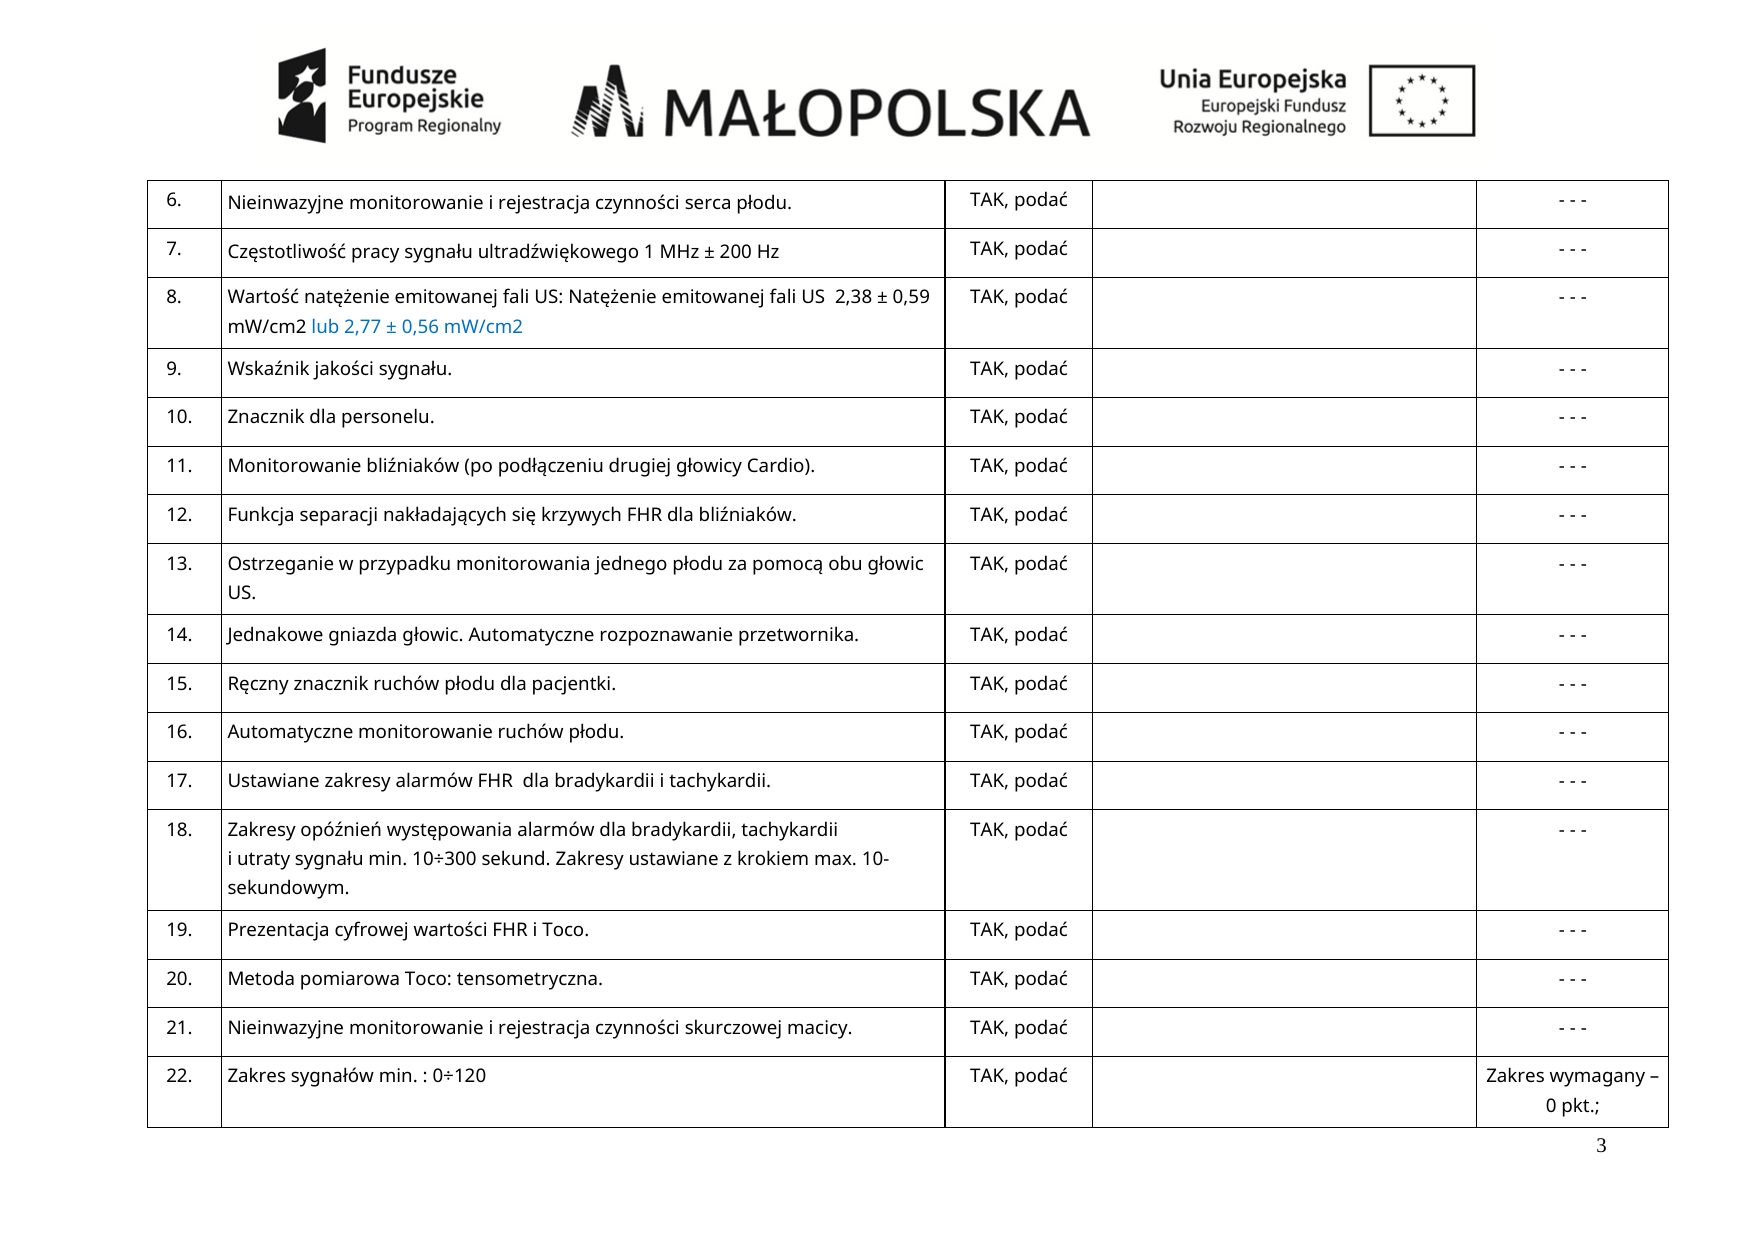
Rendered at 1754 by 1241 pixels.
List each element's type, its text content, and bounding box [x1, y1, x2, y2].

table_cell Zakres wymagany – 0 pkt.; Zakres większy niż wymagany – 3 pkt. [1477, 1057, 1668, 1127]
table_cell Prezentacja cyfrowej wartości FHR i Toco. [222, 911, 944, 958]
table_cell Wskaźnik jakości sygnału. [222, 349, 944, 397]
table_cell - - - [1477, 810, 1668, 910]
table_cell - - - [1477, 229, 1668, 277]
table_cell [148, 1008, 221, 1056]
table_cell - - - [1477, 278, 1668, 348]
table_cell TAK, podać [946, 713, 1092, 761]
table_cell Zakres sygnałów min. : 0÷120 [222, 1057, 944, 1127]
picture [255, 25, 1499, 167]
table_cell [1093, 960, 1476, 1007]
table_cell TAK, podać [946, 495, 1092, 543]
table_cell Ostrzeganie w przypadku monitorowania jednego płodu za pomocą obu głowic US. [222, 544, 944, 614]
table_cell TAK, podać [946, 1008, 1092, 1056]
table_cell - - - [1477, 181, 1668, 228]
table_cell - - - [1477, 398, 1668, 446]
table_cell Zakresy opóźnień występowania alarmów dla bradykardii, tachykardii i utraty sygnału min. 10÷300 sekund. Zakresy ustawiane z krokiem max. 10-sekundowym. [222, 810, 944, 910]
table_cell - - - [1477, 664, 1668, 712]
table_cell [1093, 544, 1476, 614]
table_cell TAK, podać [946, 349, 1092, 397]
table_cell - - - [1477, 447, 1668, 494]
table_cell [1093, 278, 1476, 348]
table_cell [1093, 664, 1476, 712]
table_cell Częstotliwość pracy sygnału ultradźwiękowego 1 MHz ± 200 Hz [222, 229, 944, 277]
table_cell [1093, 810, 1476, 910]
table_cell - - - [1477, 544, 1668, 614]
table_cell Automatyczne monitorowanie ruchów płodu. [222, 713, 944, 761]
table_cell [148, 229, 221, 277]
table_cell [148, 664, 221, 712]
table_cell [148, 762, 221, 809]
table_cell Funkcja separacji nakładających się krzywych FHR dla bliźniaków. [222, 495, 944, 543]
table_cell TAK, podać [946, 181, 1092, 228]
table_cell Monitorowanie bliźniaków (po podłączeniu drugiej głowicy Cardio). [222, 447, 944, 494]
table_cell [1093, 1008, 1476, 1056]
table_cell [148, 398, 221, 446]
table_cell [1093, 349, 1476, 397]
table_cell [148, 615, 221, 663]
table_cell Znacznik dla personelu. [222, 398, 944, 446]
table_cell [148, 495, 221, 543]
table_cell [148, 810, 221, 910]
table_cell - - - [1477, 960, 1668, 1007]
table_cell TAK, podać [946, 544, 1092, 614]
table_cell [148, 181, 221, 228]
table_cell [148, 278, 221, 348]
table_cell - - - [1477, 713, 1668, 761]
table_cell [148, 1057, 221, 1127]
table_cell [148, 349, 221, 397]
table_cell TAK, podać [946, 229, 1092, 277]
table_cell [1093, 713, 1476, 761]
table_cell - - - [1477, 495, 1668, 543]
table_cell TAK, podać [946, 1057, 1092, 1127]
table_cell TAK, podać [946, 278, 1092, 348]
table_cell [148, 544, 221, 614]
table_cell TAK, podać [946, 762, 1092, 809]
table_cell [1093, 495, 1476, 543]
table_cell TAK, podać [946, 911, 1092, 958]
table_cell Metoda pomiarowa Toco: tensometryczna. [222, 960, 944, 1007]
table_cell [1093, 447, 1476, 494]
table_cell TAK, podać [946, 810, 1092, 910]
table_cell [1093, 398, 1476, 446]
table_cell Wartość natężenie emitowanej fali US: Natężenie emitowanej fali US 2,38 ± 0,59 mW/cm2 lub 2,77 ± 0,56 mW/cm2 [222, 278, 944, 348]
table_cell [1093, 1057, 1476, 1127]
table_cell - - - [1477, 762, 1668, 809]
table_cell [148, 911, 221, 958]
table_cell [148, 713, 221, 761]
table_cell - - - [1477, 911, 1668, 958]
table_cell TAK, podać [946, 615, 1092, 663]
table_cell TAK, podać [946, 960, 1092, 1007]
table_cell [1093, 615, 1476, 663]
table_cell TAK, podać [946, 398, 1092, 446]
table_cell - - - [1477, 1008, 1668, 1056]
table_cell - - - [1477, 349, 1668, 397]
table_cell [148, 447, 221, 494]
table_cell - - - [1477, 615, 1668, 663]
table_cell [1093, 762, 1476, 809]
table_cell Nieinwazyjne monitorowanie i rejestracja czynności skurczowej macicy. [222, 1008, 944, 1056]
table_cell Nieinwazyjne monitorowanie i rejestracja czynności serca płodu. [222, 181, 944, 228]
table_cell [1093, 911, 1476, 958]
table_cell TAK, podać [946, 664, 1092, 712]
table_cell Ustawiane zakresy alarmów FHR dla bradykardii i tachykardii. [222, 762, 944, 809]
table_cell [148, 960, 221, 1007]
table_cell Ręczny znacznik ruchów płodu dla pacjentki. [222, 664, 944, 712]
table_cell TAK, podać [946, 447, 1092, 494]
table_cell Jednakowe gniazda głowic. Automatyczne rozpoznawanie przetwornika. [222, 615, 944, 663]
table_cell [1093, 181, 1476, 228]
table_cell [1093, 229, 1476, 277]
